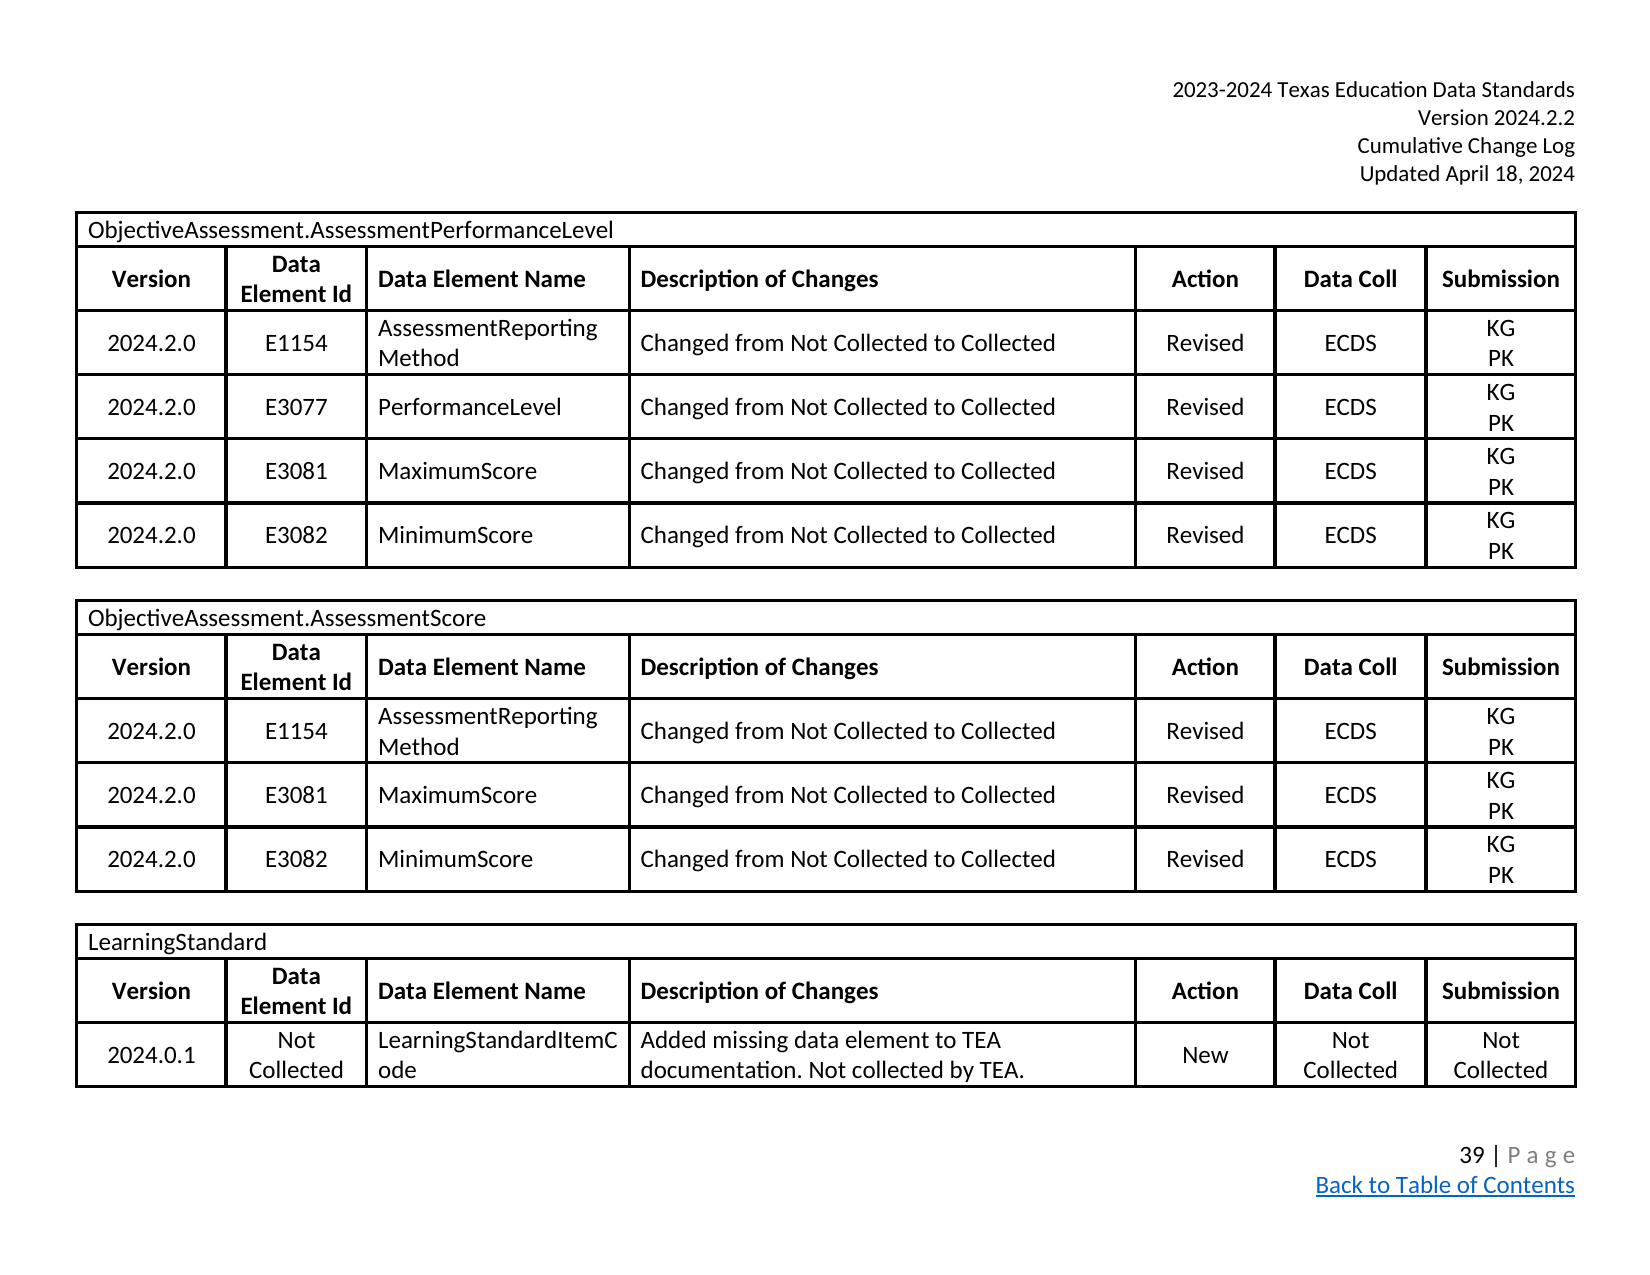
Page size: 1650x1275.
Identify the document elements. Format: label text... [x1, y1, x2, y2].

table_cell 2024.2.0 [78, 700, 224, 761]
table_cell KG PK [1428, 376, 1574, 437]
table_cell MinimumScore [368, 829, 628, 889]
table_cell ECDS [1277, 700, 1424, 761]
table_cell KG PK [1428, 829, 1574, 889]
table_cell 2024.0.1 [78, 1024, 224, 1085]
table_cell Action [1137, 636, 1273, 697]
table_header ObjectiveAssessment.AssessmentScore [78, 602, 1574, 633]
table_cell Revised [1137, 829, 1273, 889]
table_cell KG PK [1428, 700, 1574, 761]
table_cell E1154 [228, 700, 365, 761]
table_cell Changed from Not Collected to Collected [631, 700, 1134, 761]
table_cell 2024.2.0 [78, 829, 224, 889]
table_cell Data Element Id [228, 248, 365, 309]
table_cell Revised [1137, 440, 1273, 501]
table_cell E3082 [228, 505, 365, 566]
table_cell Data Element Id [228, 636, 365, 697]
table_cell AssessmentReportingMethod [368, 312, 628, 373]
table_cell Not Collected [1277, 1024, 1424, 1085]
table_cell Version [78, 960, 224, 1021]
table_cell Changed from Not Collected to Collected [631, 312, 1134, 373]
table_cell Changed from Not Collected to Collected [631, 440, 1134, 501]
table_cell Data Coll [1277, 248, 1424, 309]
table_cell Changed from Not Collected to Collected [631, 376, 1134, 437]
table_cell Not Collected [1428, 1024, 1574, 1085]
table_cell Data Element Name [368, 960, 628, 1021]
table_cell Revised [1137, 764, 1273, 825]
table_cell Revised [1137, 376, 1273, 437]
table_cell Submission [1428, 636, 1574, 697]
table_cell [631, 1024, 1134, 1085]
table_cell Revised [1137, 505, 1273, 566]
table_cell MaximumScore [368, 440, 628, 501]
table_cell 2024.2.0 [78, 440, 224, 501]
table_cell ECDS [1277, 505, 1424, 566]
table_cell MaximumScore [368, 764, 628, 825]
table_cell Action [1137, 248, 1273, 309]
table_cell 2024.2.0 [78, 312, 224, 373]
table_cell Revised [1137, 312, 1273, 373]
table_cell Action [1137, 960, 1273, 1021]
table_cell E1154 [228, 312, 365, 373]
table_cell Version [78, 248, 224, 309]
table_cell PerformanceLevel [368, 376, 628, 437]
table_cell ECDS [1277, 764, 1424, 825]
table_cell Description of Changes [631, 248, 1134, 309]
table_cell LearningStandardItemCode [368, 1024, 628, 1085]
table_cell MinimumScore [368, 505, 628, 566]
table_cell Version [78, 636, 224, 697]
table_cell Not Collected [228, 1024, 365, 1085]
table_cell Changed from Not Collected to Collected [631, 829, 1134, 889]
table_cell Data Coll [1277, 960, 1424, 1021]
table_cell KG PK [1428, 312, 1574, 373]
table_cell 2024.2.0 [78, 764, 224, 825]
table_cell AssessmentReportingMethod [368, 700, 628, 761]
table_cell 2024.2.0 [78, 505, 224, 566]
table_cell Description of Changes [631, 636, 1134, 697]
table_cell E3081 [228, 764, 365, 825]
table_cell ECDS [1277, 829, 1424, 889]
table_cell Submission [1428, 960, 1574, 1021]
table_cell Changed from Not Collected to Collected [631, 764, 1134, 825]
table_cell ECDS [1277, 312, 1424, 373]
table_cell KG PK [1428, 505, 1574, 566]
table_cell Data Element Name [368, 248, 628, 309]
table_cell Data Coll [1277, 636, 1424, 697]
table_header LearningStandard [78, 926, 1574, 957]
table_cell Submission [1428, 248, 1574, 309]
table_cell ECDS [1277, 376, 1424, 437]
table_cell Data Element Name [368, 636, 628, 697]
table_cell KG PK [1428, 764, 1574, 825]
table_cell Revised [1137, 700, 1273, 761]
table_header ObjectiveAssessment.AssessmentPerformanceLevel [78, 214, 1574, 245]
table_cell KG PK [1428, 440, 1574, 501]
table_cell Description of Changes [631, 960, 1134, 1021]
table_cell E3081 [228, 440, 365, 501]
table_cell Data Element Id [228, 960, 365, 1021]
table_cell E3077 [228, 376, 365, 437]
table_cell New [1137, 1024, 1273, 1085]
table_cell ECDS [1277, 440, 1424, 501]
table_cell Changed from Not Collected to Collected [631, 505, 1134, 566]
table_cell 2024.2.0 [78, 376, 224, 437]
table_cell E3082 [228, 829, 365, 889]
